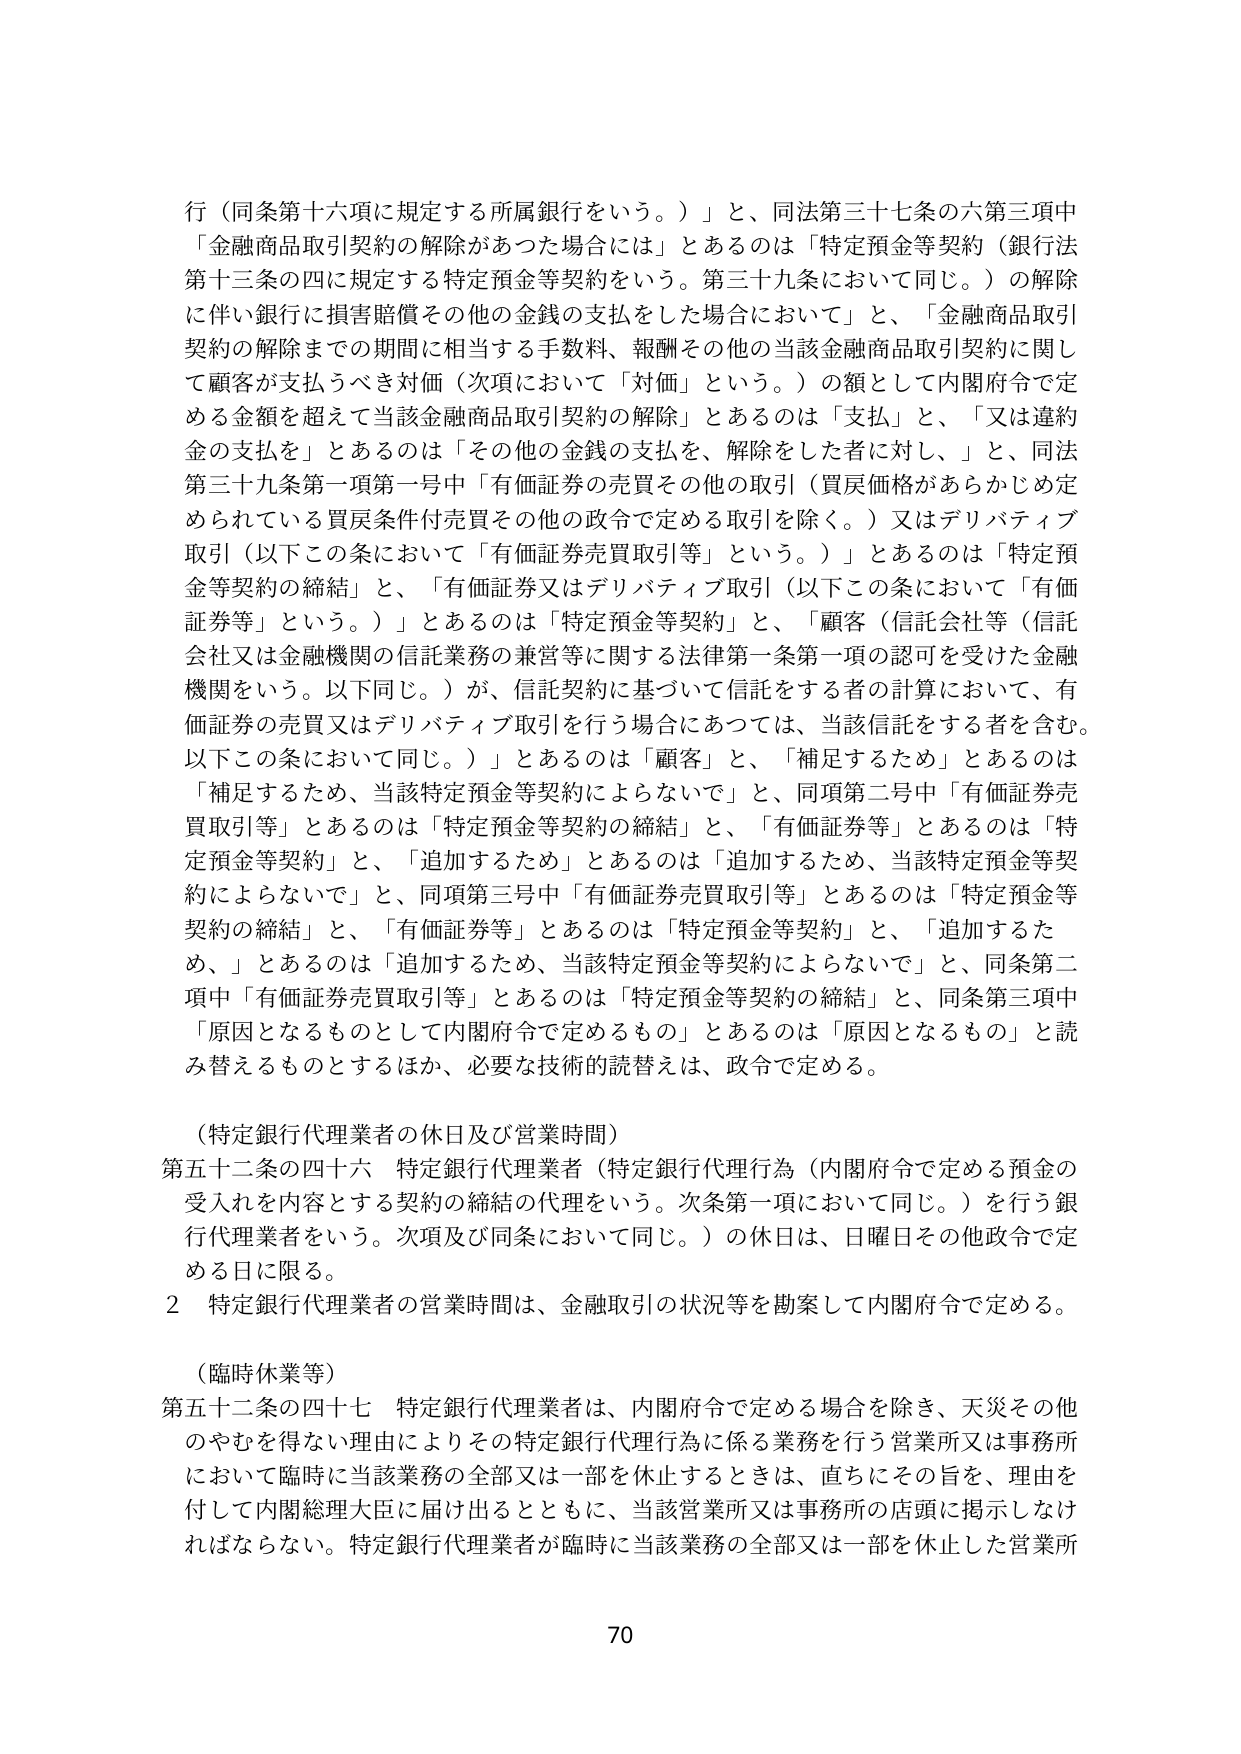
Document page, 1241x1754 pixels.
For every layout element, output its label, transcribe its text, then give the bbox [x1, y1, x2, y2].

text ２ 特定銀行代理業者の営業時間は、金融取引の状況等を勘案して内閣府令で定める。 [161, 1287, 1079, 1321]
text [161, 1389, 1079, 1560]
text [161, 194, 1079, 1082]
text （特定銀行代理業者の休日及び営業時間） [184, 1116, 1079, 1150]
text 第五十二条の四十六 特定銀行代理業者（特定銀行代理行為（内閣府令で定める預金の受入れを内容とする契約の締結の代理をいう。次条第一項において同じ。）を行う銀行代理業者をいう。次項及び同条において同じ。）の休日は、日曜日その他政令で定める日に限る。 [161, 1150, 1079, 1287]
text （臨時休業等） [184, 1355, 1079, 1389]
